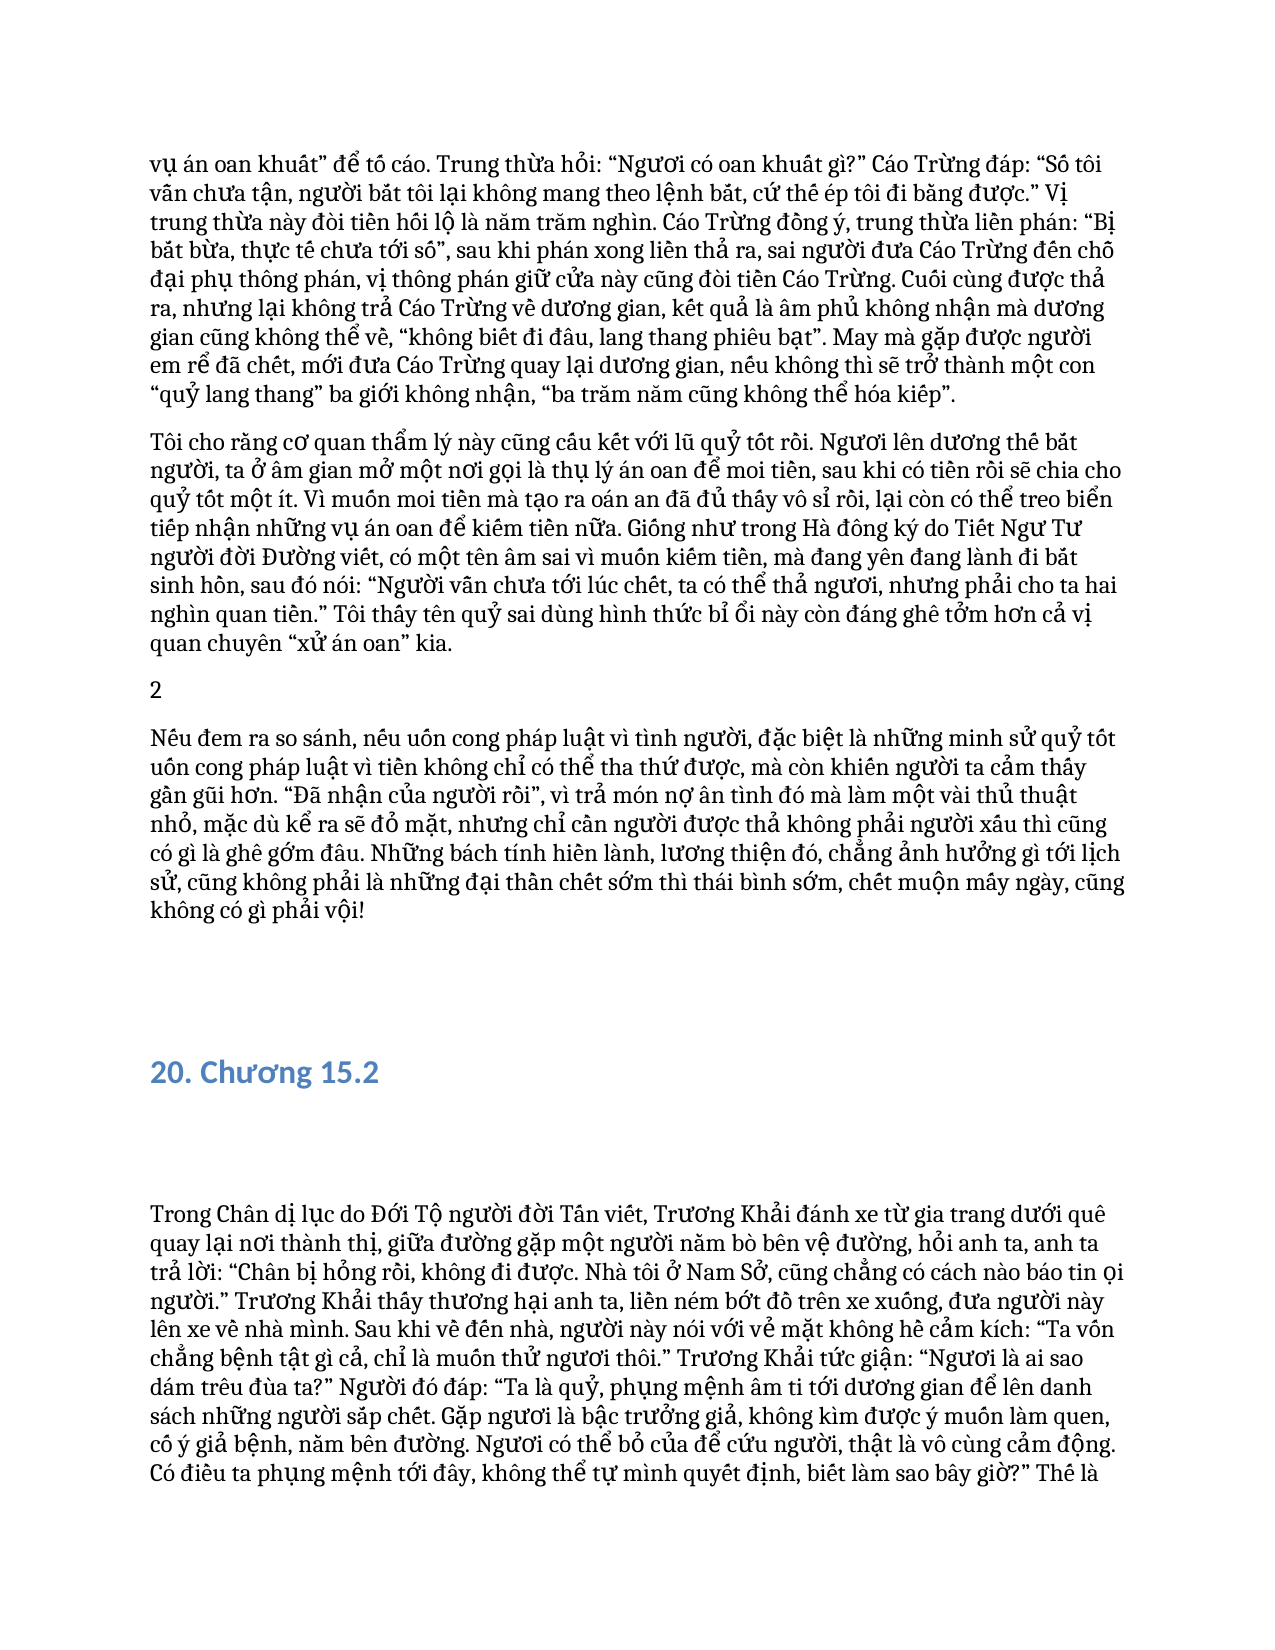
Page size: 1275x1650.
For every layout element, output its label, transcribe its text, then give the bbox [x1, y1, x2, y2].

text Tôi cho rằng cơ quan thẩm lý này cũng cấu kết với lũ quỷ tốt rồi. Ngươi lên dương thế bắt người, ta ở âm gian mở một nơi gọi là thụ lý án oan để moi tiền, sau khi có tiền rồi sẽ chia cho quỷ tốt một ít. Vì muốn moi tiền mà tạo ra oán an đã đủ thấy vô sỉ rồi, lại còn có thể treo biển tiếp nhận những vụ án oan để kiếm tiền nữa. Giống như trong Hà đông ký do Tiết Ngư Tư người đời Đường viết, có một tên âm sai vì muốn kiếm tiền, mà đang yên đang lành đi bắt sinh hồn, sau đó nói: “Người vẫn chưa tới lúc chết, ta có thể thả ngươi, nhưng phải cho ta hai nghìn quan tiền.” Tôi thấy tên quỷ sai dùng hình thức bỉ ổi này còn đáng ghê tởm hơn cả vị quan chuyên “xử án oan” kia. [150, 427, 1125, 657]
text 2 [150, 676, 1125, 705]
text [150, 1200, 1125, 1488]
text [150, 150, 1125, 409]
subtitle 20. Chương 15.2 [150, 1051, 1125, 1092]
text Nếu đem ra so sánh, nếu uốn cong pháp luật vì tình người, đặc biệt là những minh sử quỷ tốt uốn cong pháp luật vì tiền không chỉ có thể tha thứ được, mà còn khiến người ta cảm thấy gần gũi hơn. “Đã nhận của người rồi”, vì trả món nợ ân tình đó mà làm một vài thủ thuật nhỏ, mặc dù kể ra sẽ đỏ mặt, nhưng chỉ cần người được thả không phải người xấu thì cũng có gì là ghê gớm đâu. Những bách tính hiền lành, lương thiện đó, chẳng ảnh hưởng gì tới lịch sử, cũng không phải là những đại thần chết sớm thì thái bình sớm, chết muộn mấy ngày, cũng không có gì phải vội! [150, 724, 1125, 925]
